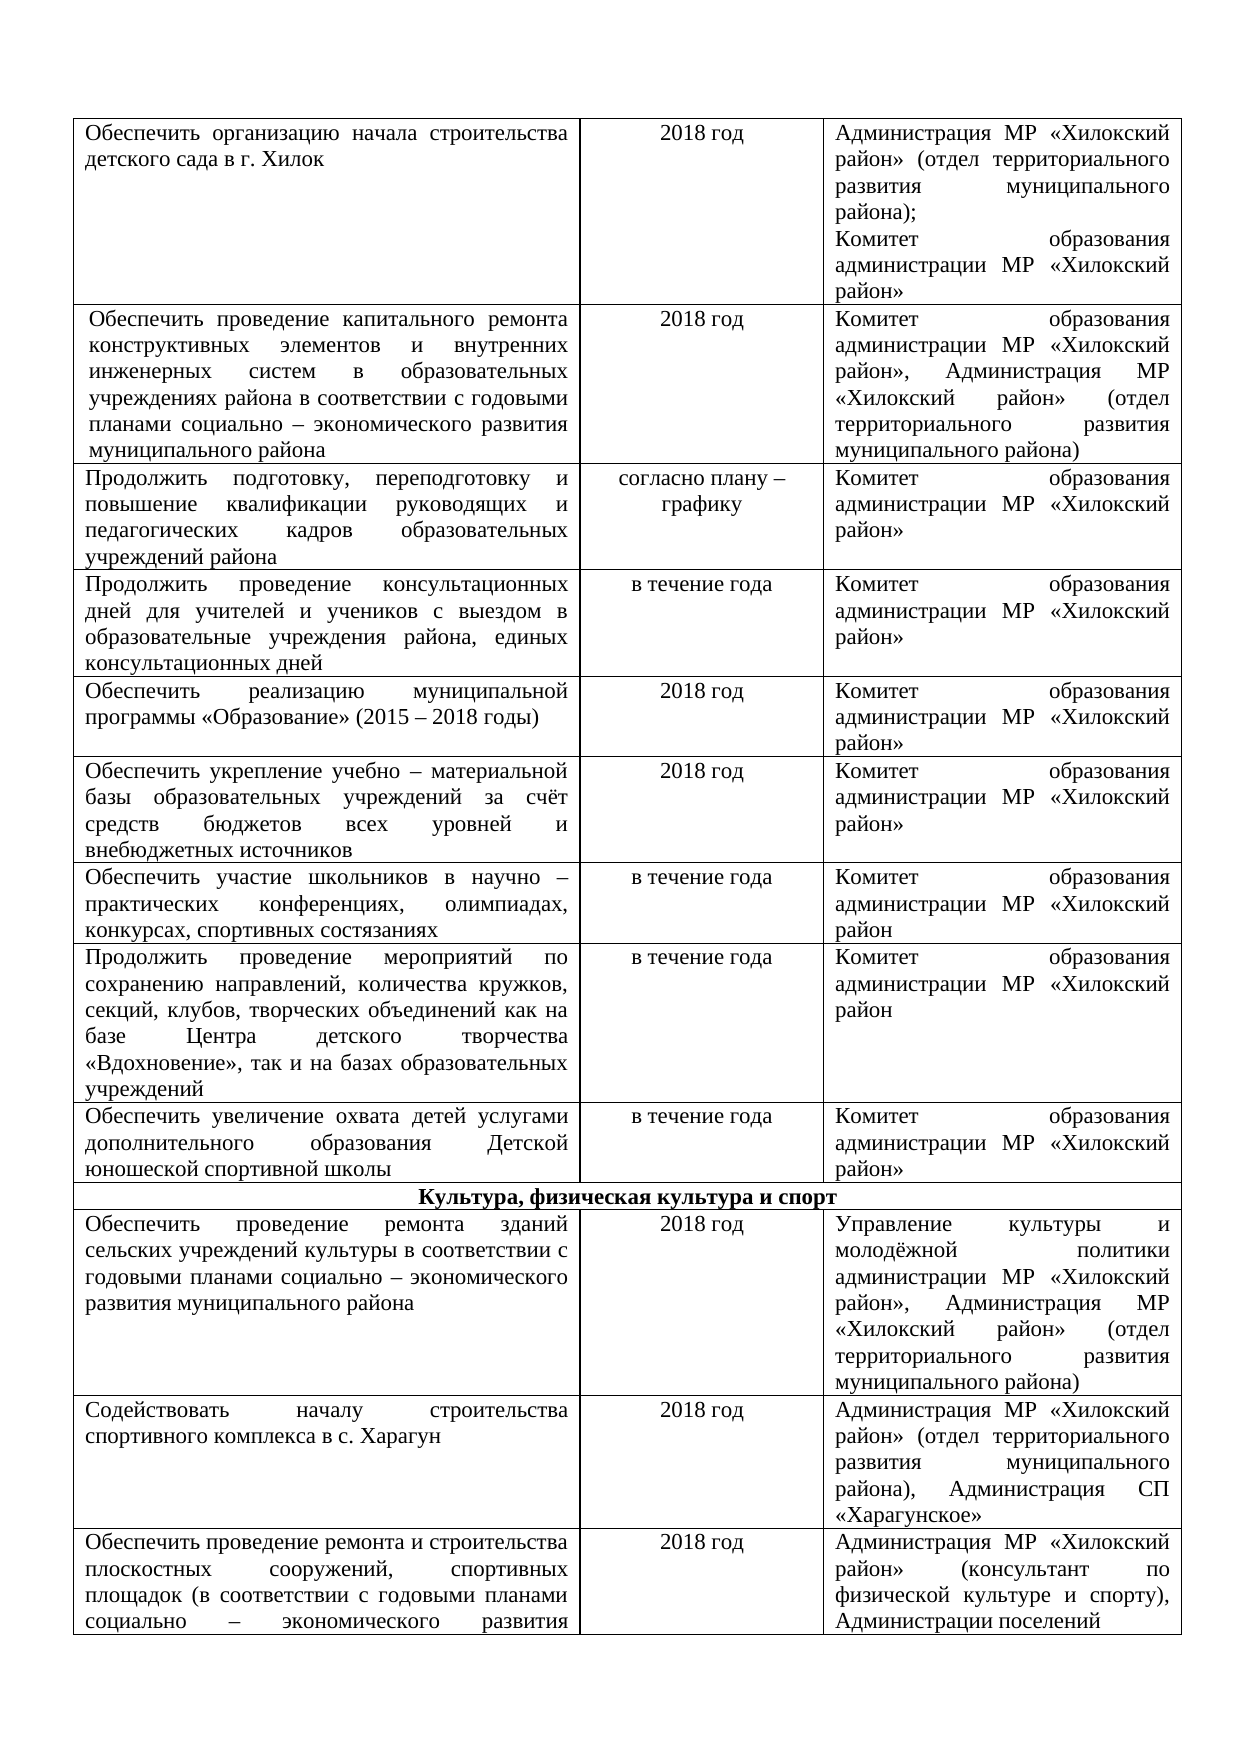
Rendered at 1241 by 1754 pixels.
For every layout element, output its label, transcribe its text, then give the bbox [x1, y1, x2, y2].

table_cell Управление культуры и молодёжной политики администрации МР «Хилокский район», Администрация МР «Хилокский район» (отдел территориального развития муниципального района) [824, 1210, 1181, 1394]
table_cell Комитет образования администрации МР «Хилокский район» [824, 464, 1181, 569]
table_cell Обеспечить проведение ремонта зданий сельских учреждений культуры в соответствии с годовыми планами социально – экономического развития муниципального района [74, 1210, 579, 1394]
table_cell Комитет образования администрации МР «Хилокский район [824, 863, 1181, 942]
table_cell в течение года [581, 863, 823, 942]
table_cell Обеспечить проведение капитального ремонта конструктивных элементов и внутренних инженерных систем в образовательных учреждениях района в соответствии с годовыми планами социально – экономического развития муниципального района [74, 305, 579, 463]
table_cell Обеспечить увеличение охвата детей услугами дополнительного образования Детской юношеской спортивной школы [74, 1103, 579, 1182]
table_cell Комитет образования администрации МР «Хилокский район» [824, 1103, 1181, 1182]
table_cell Комитет образования администрации МР «Хилокский район» [824, 570, 1181, 676]
table_cell в течение года [581, 570, 823, 676]
table_cell Продолжить подготовку, переподготовку и повышение квалификации руководящих и педагогических кадров образовательных учреждений района [74, 464, 579, 569]
table_cell Администрация МР «Хилокский район» (отдел территориального развития муниципального района), Администрация СП «Харагунское» [824, 1396, 1181, 1527]
table_cell 2018 год [581, 1396, 823, 1527]
table_cell Культура, физическая культура и спорт [74, 1183, 1181, 1209]
table_cell Комитет образования администрации МР «Хилокский район» [824, 677, 1181, 756]
table_cell согласно плану –графику [581, 464, 823, 569]
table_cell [74, 1529, 579, 1634]
table_cell Обеспечить укрепление учебно – материальной базы образовательных учреждений за счёт средств бюджетов всех уровней и внебюджетных источников [74, 757, 579, 862]
table_cell Содействовать началу строительства спортивного комплекса в с. Харагун [74, 1396, 579, 1527]
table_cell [824, 1529, 1181, 1634]
table_cell 2018 год [581, 1210, 823, 1394]
table_cell Комитет образования администрации МР «Хилокский район» [824, 757, 1181, 862]
table_cell Обеспечить участие школьников в научно – практических конференциях, олимпиадах, конкурсах, спортивных состязаниях [74, 863, 579, 942]
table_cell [824, 119, 1181, 304]
table_cell 2018 год [581, 757, 823, 862]
table_cell 2018 год [581, 119, 823, 304]
table_cell Продолжить проведение консультационных дней для учителей и учеников с выездом в образовательные учреждения района, единых консультационных дней [74, 570, 579, 676]
table_cell в течение года [581, 1103, 823, 1182]
table_cell 2018 год [581, 305, 823, 463]
table_cell Обеспечить организацию начала строительства детского сада в г. Хилок [74, 119, 579, 304]
table_cell в течение года [581, 944, 823, 1102]
table_cell 2018 год [581, 677, 823, 756]
table_cell Продолжить проведение мероприятий по сохранению направлений, количества кружков, секций, клубов, творческих объединений как на базе Центра детского творчества «Вдохновение», так и на базах образовательных учреждений [74, 944, 579, 1102]
table_cell Комитет образования администрации МР «Хилокский район», Администрация МР «Хилокский район» (отдел территориального развития муниципального района) [824, 305, 1181, 463]
table_cell Комитет образования администрации МР «Хилокский район [824, 944, 1181, 1102]
table_cell Обеспечить реализацию муниципальной программы «Образование» (2015 – 2018 годы) [74, 677, 579, 756]
table_cell 2018 год [581, 1529, 823, 1634]
